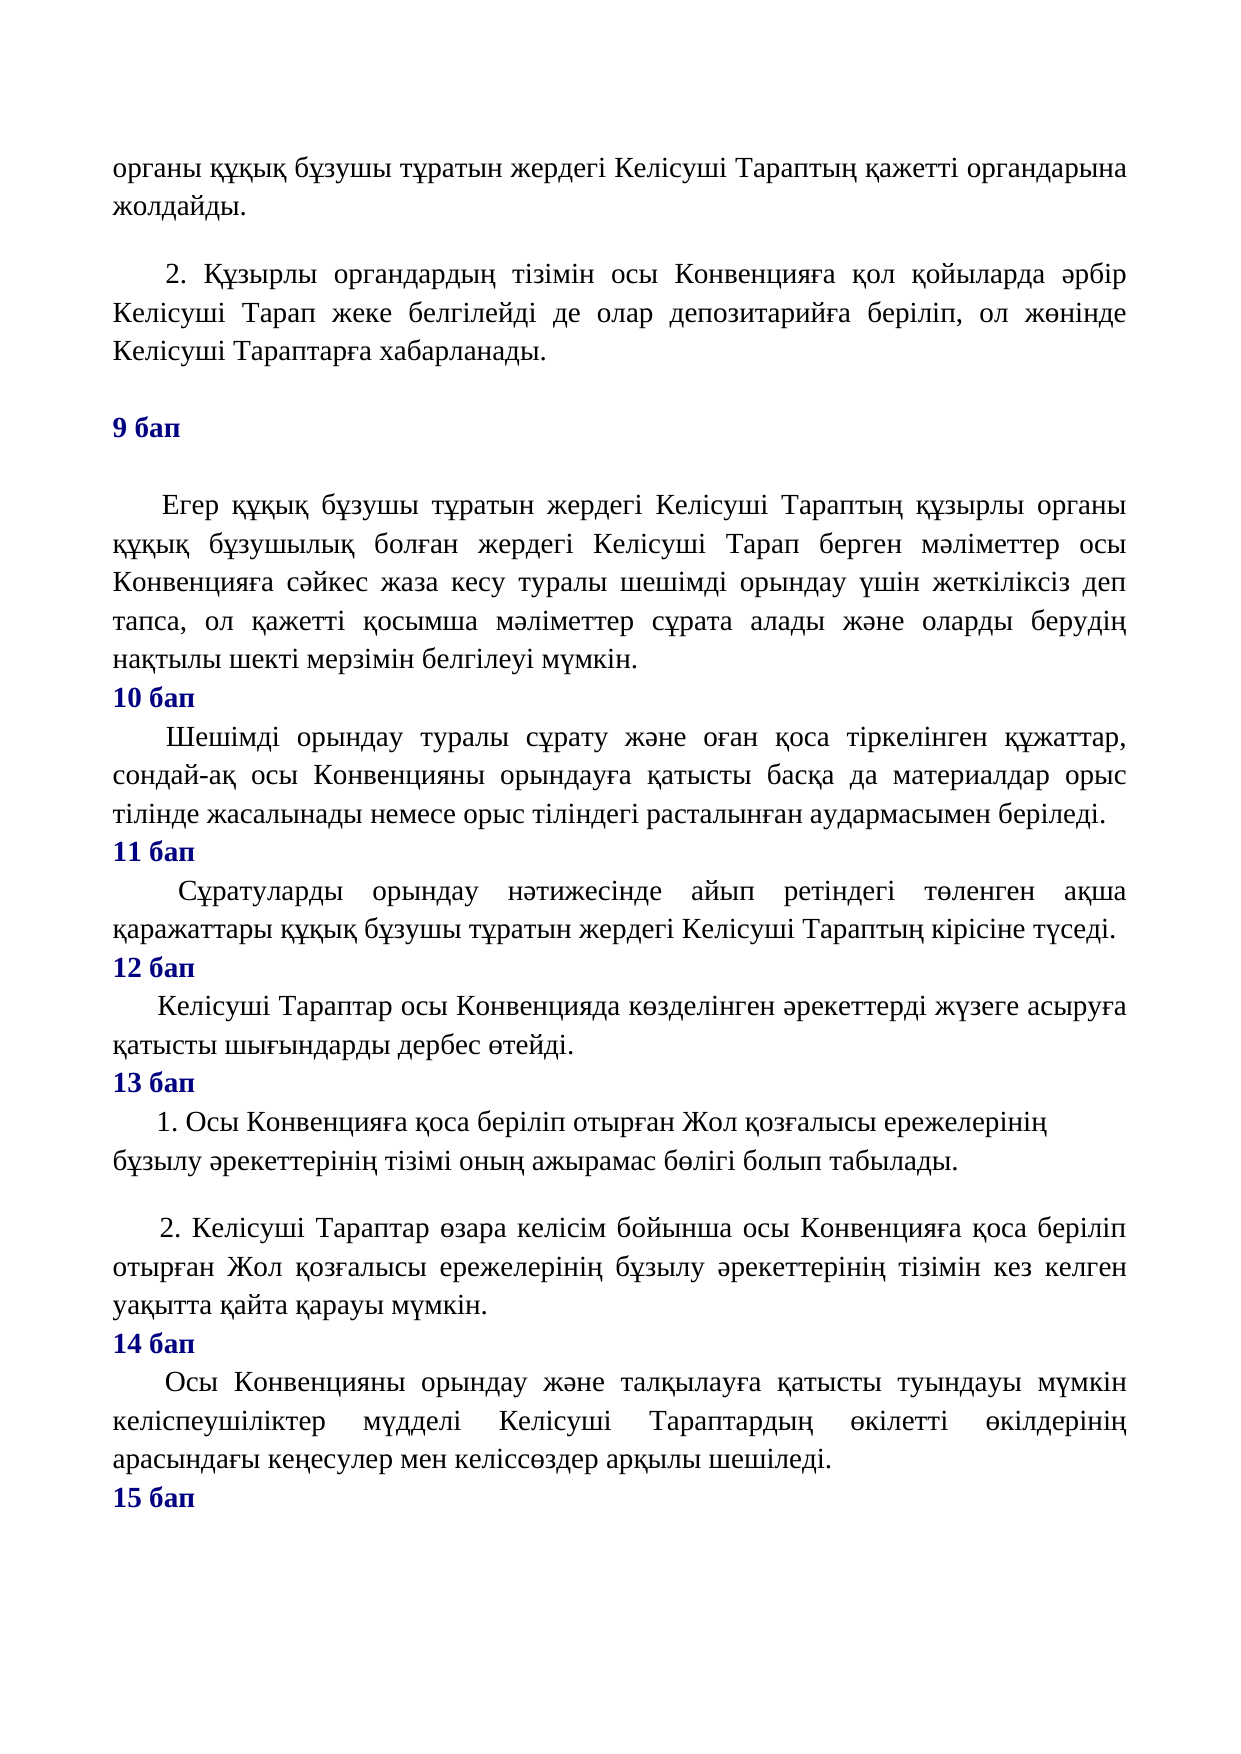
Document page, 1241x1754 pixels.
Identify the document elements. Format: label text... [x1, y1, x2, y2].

text 2. Келiсуші Тараптар өзара келiсiм бойынша осы Конвенцияға қоса берiлiп отырған Жол қозғалысы ережелерiнiң бұзылу әрекеттерiнiң тiзiмiн кез келген уақытта қайта қарауы мүмкiн. [112, 1210, 1128, 1321]
text 13 бап [112, 1066, 1128, 1099]
text Егер құқық бұзушы тұратын жердегi Келiсушi Тараптың құзырлы органы құқық бұзушылық болған жердегi Келiсушi Тарап берген мәлiметтер осы Конвенцияға сәйкес жаза кесу туралы шешiмдi орындау үшiн жеткiлiксiз деп тапса, ол қажеттi қосымша мәлiметтер сұрата алады және оларды берудiң нақтылы шектi мерзiмiн белгiлеуi мүмкiн. [112, 449, 1128, 675]
text 2. Құзырлы органдардың тiзiмiн осы Конвенцияға қол қойыларда әрбiр Келiсушi Тарап жеке белгiлейдi де олар депозитарийға берiлiп, ол жөнiнде Келiсушi Тараптарға хабарланады. [112, 256, 1128, 367]
text 10 бап [112, 680, 1128, 714]
text Сұратуларды орындау нәтижесiнде айып ретiндегi төленген ақша қаражаттары құқық бұзушы тұратын жердегi Келiсушi Тараптың кiрiсіне түседi. [112, 873, 1128, 945]
text 9 бап [112, 372, 1128, 444]
text 11 бап [112, 834, 1128, 868]
text 12 бап [112, 950, 1128, 983]
text 15 бап [112, 1480, 1128, 1513]
text 1. Осы Конвенцияға қоса берiлiп отырған Жол қозғалысы ережелерiнiң бұзылу әрекеттерiнiң тiзiмi оның ажырамас бөлiгi болып табылады. [112, 1104, 1128, 1206]
text Келiсушi Тараптар осы Конвенцияда көзделiнген әрекеттердi жүзеге асыруға қатысты шығындарды дербес өтейдi. [112, 988, 1128, 1061]
text 14 бап [112, 1326, 1128, 1359]
text Осы Конвенцияны орындау және талқылауға қатысты туындауы мүмкiн келiспеушiлiктер мүдделi Келiсушi Тараптардың өкiлеттi өкiлдерiнiң арасындағы кеңесулер мен келiссөздер арқылы шешiледi. [112, 1364, 1128, 1475]
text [112, 150, 1128, 252]
text Шешiмдi орындау туралы сұрату және оған қоса тiркелiнген құжаттар, сондай-ақ осы Конвенцияны орындауға қатысты басқа да материалдар орыс тiлiнде жасалынады немесе орыс тiлiндегi расталынған аудармасымен берiледi. [112, 719, 1128, 829]
